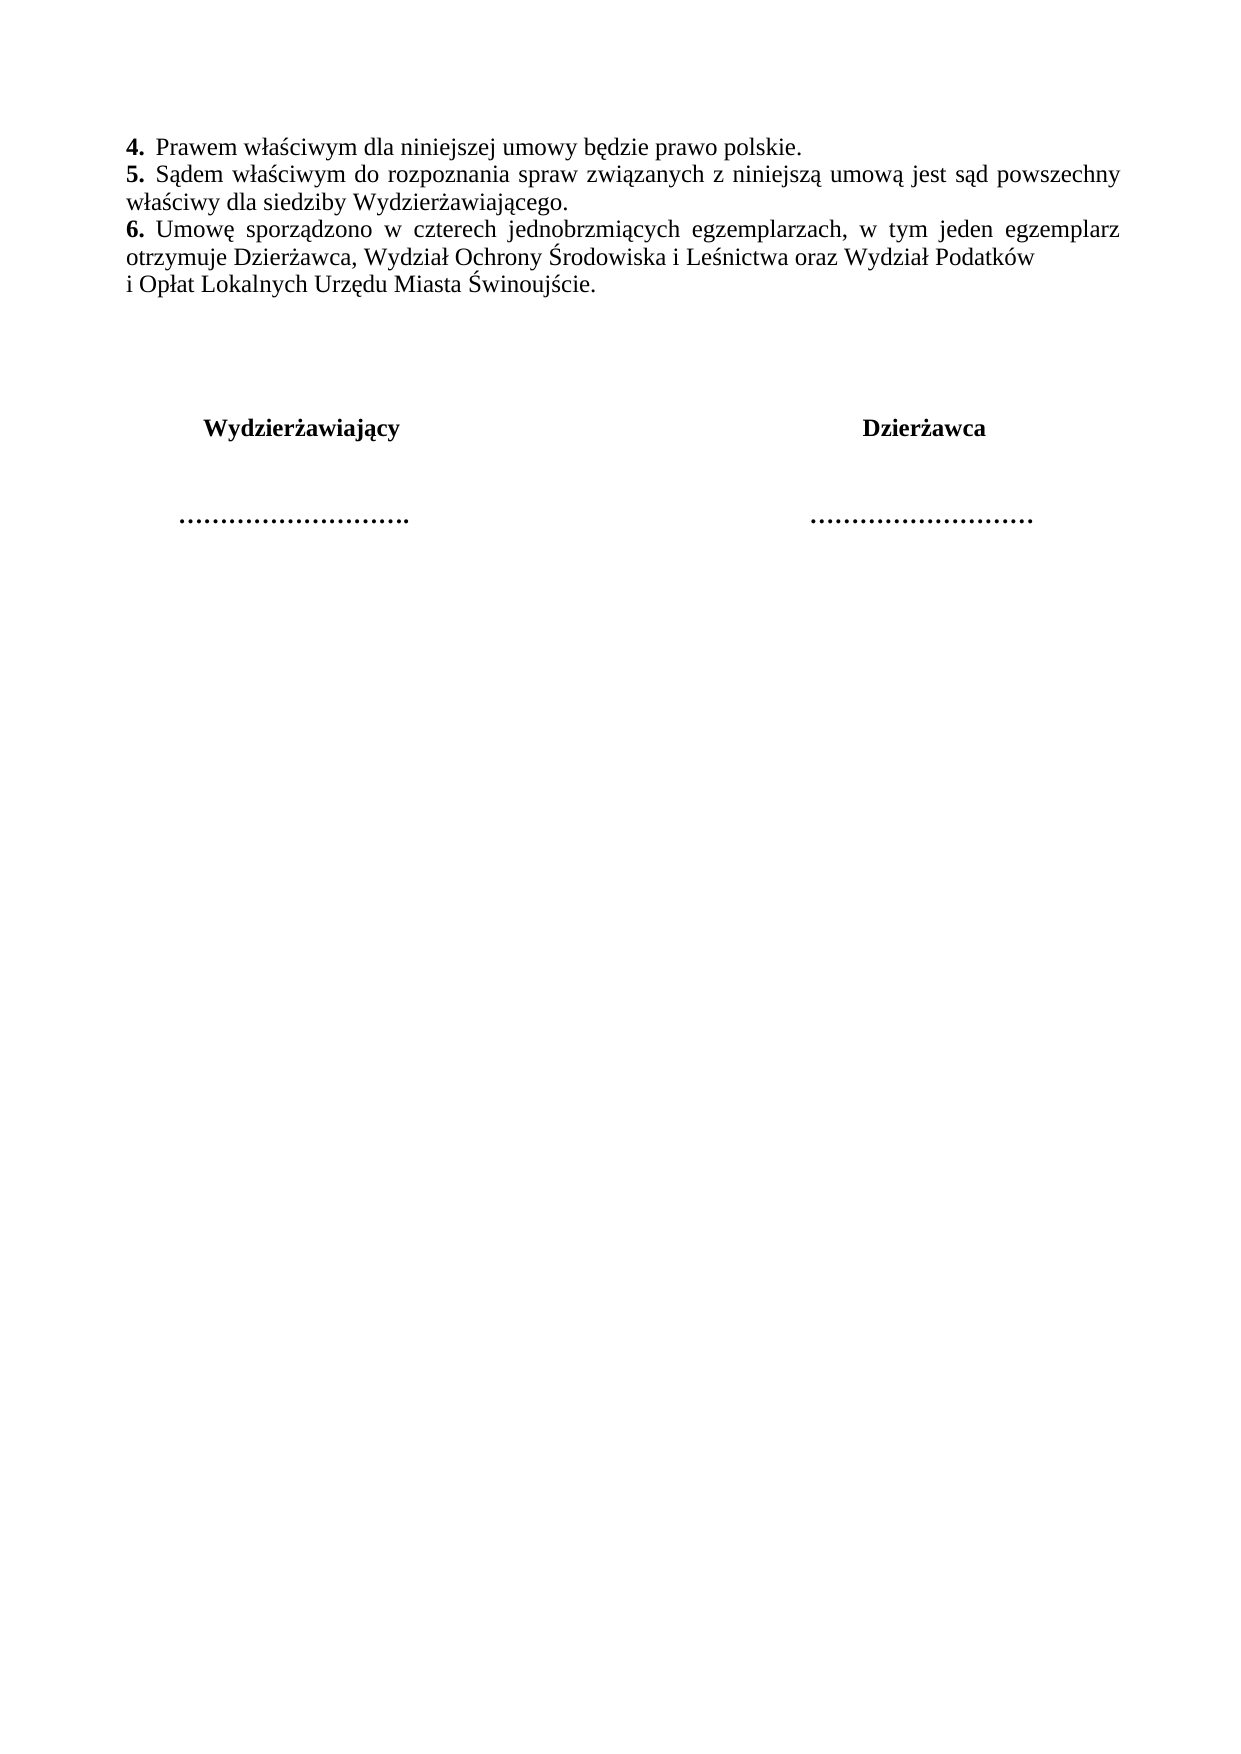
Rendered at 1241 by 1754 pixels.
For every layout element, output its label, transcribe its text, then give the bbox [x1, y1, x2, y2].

text Wydzierżawiający Dzierżawca [178, 414, 1121, 443]
list Prawem właściwym dla niniejszej umowy będzie prawo polskie. [126, 133, 1121, 160]
list Umowę sporządzono w czterech jednobrzmiących egzemplarzach, w tym jeden egzemplarz otrzymuje Dzierżawca, Wydział Ochrony Środowiska i Leśnictwa oraz Wydział Podatków i Opłat Lokalnych Urzędu Miasta Świnoujście. [126, 215, 1121, 298]
list Sądem właściwym do rozpoznania spraw związanych z niniejszą umową jest sąd powszechny właściwy dla siedziby Wydzierżawiającego. [126, 160, 1121, 215]
text ………………………. ……………………… [178, 501, 1121, 529]
